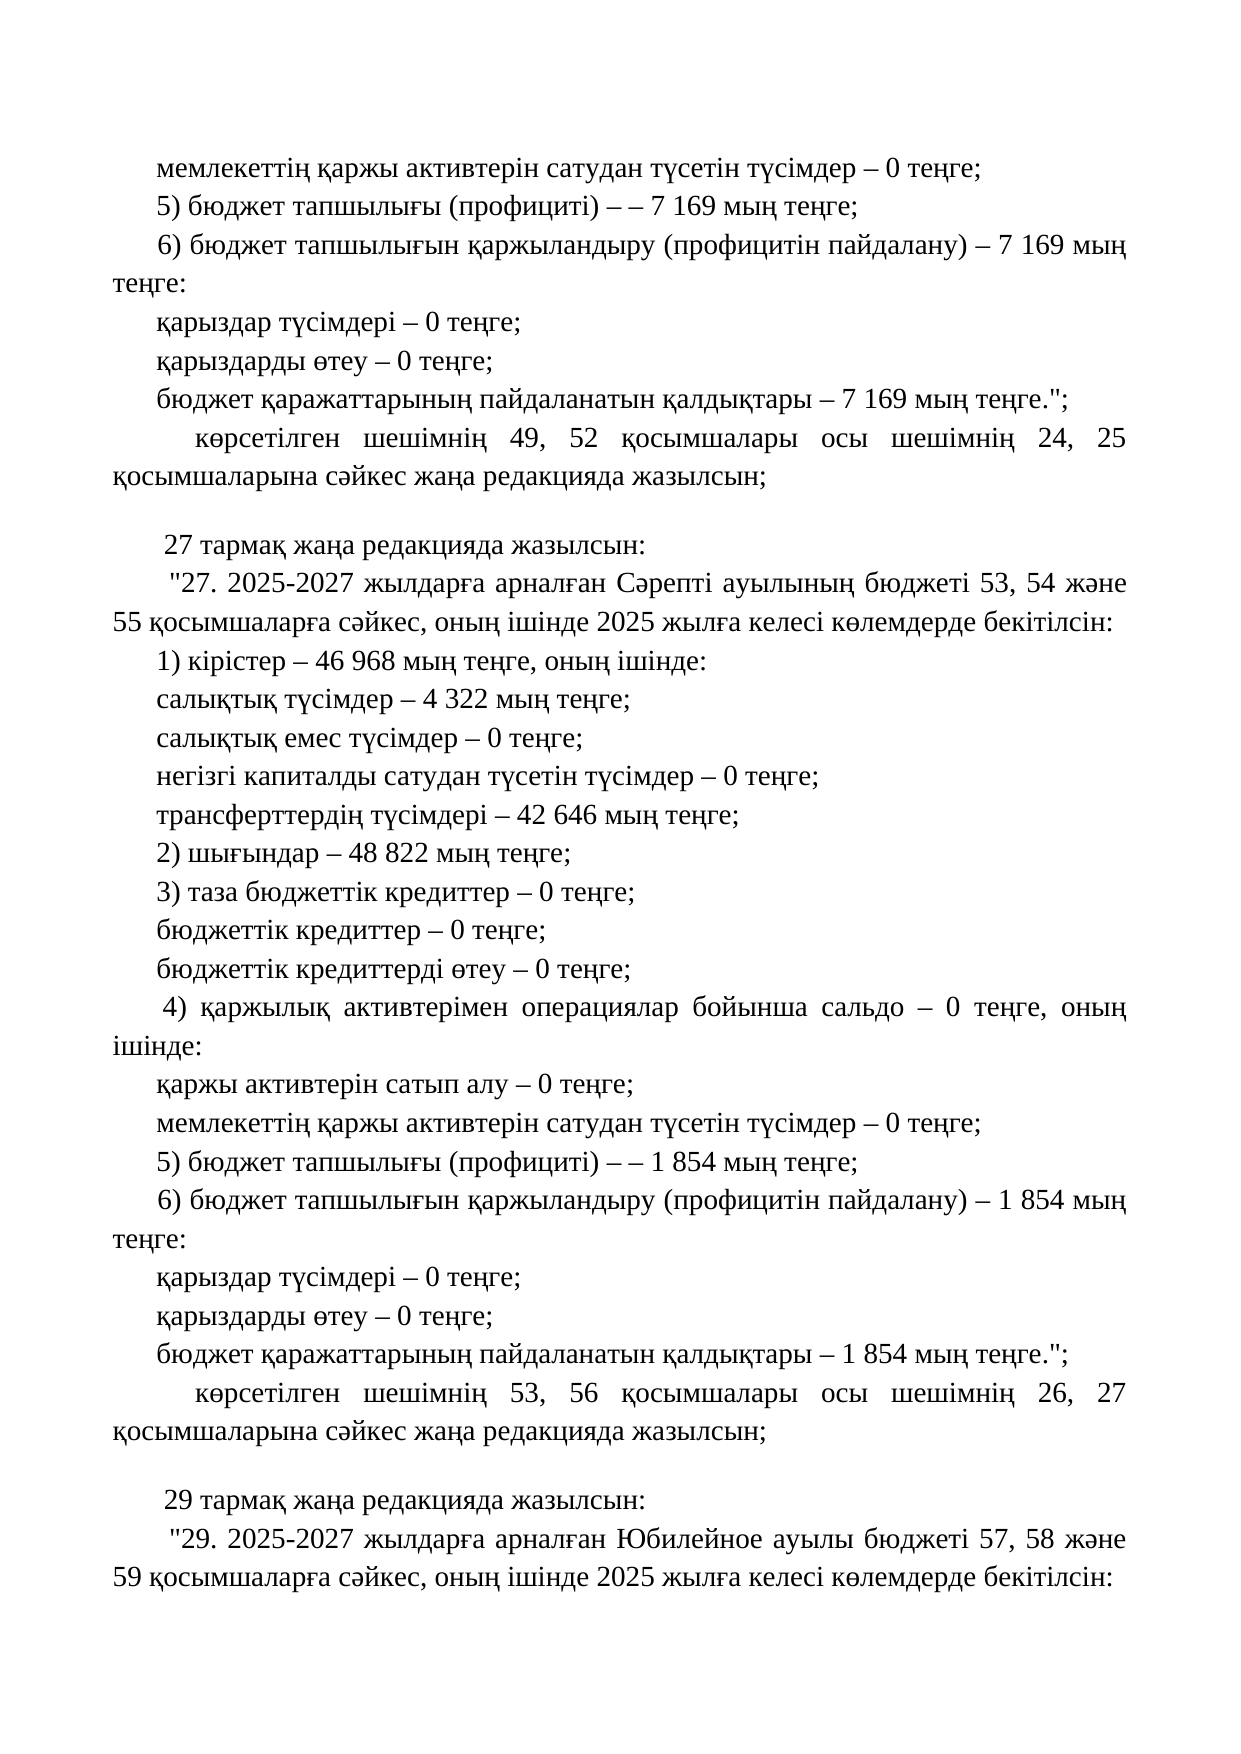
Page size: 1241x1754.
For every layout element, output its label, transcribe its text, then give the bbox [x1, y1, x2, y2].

text қарыздар түсімдері – 0 теңге; [112, 1259, 1128, 1293]
text мемлекеттің қаржы активтерін сатудан түсетін түсімдер – 0 теңге; [112, 150, 1128, 183]
text 2) шығындар – 48 822 мың теңге; [112, 835, 1128, 869]
text 1) кірістер – 46 968 мың теңге, оның ішінде: [112, 643, 1128, 676]
text 5) бюджет тапшылығы (профициті) – – 1 854 мың теңге; [112, 1144, 1128, 1177]
text 27 тармақ жаңа редакцияда жазылсын: [112, 527, 1128, 561]
text бюджеттік кредиттер – 0 теңге; [112, 912, 1128, 946]
text трансферттердің түсімдері – 42 646 мың теңге; [112, 797, 1128, 830]
text 5) бюджет тапшылығы (профициті) – – 7 169 мың теңге; [112, 188, 1128, 222]
text 4) қаржылық активтерімен операциялар бойынша сальдо – 0 теңге, оның ішінде: [112, 989, 1128, 1062]
text қарыздарды өтеу – 0 теңге; [112, 1298, 1128, 1331]
text "27. 2025-2027 жылдарға арналған Сәрепті ауылының бюджеті 53, 54 және 55 қосымшаларға сәйкес, оның ішінде 2025 жылға келесі көлемдерде бекітілсін: [112, 566, 1128, 638]
text қарыздар түсімдері – 0 теңге; [112, 304, 1128, 338]
text негізгі капиталды сатудан түсетін түсімдер – 0 теңге; [112, 758, 1128, 792]
text салықтық емес түсімдер – 0 теңге; [112, 720, 1128, 753]
text 3) таза бюджеттік кредиттер – 0 теңге; [112, 874, 1128, 907]
text 6) бюджет тапшылығын қаржыландыру (профицитін пайдалану) – 1 854 мың теңге: [112, 1182, 1128, 1254]
text көрсетілген шешімнің 53, 56 қосымшалары осы шешімнің 26, 27 қосымшаларына сәйкес жаңа редакцияда жазылсын; [112, 1375, 1128, 1447]
text бюджеттік кредиттерді өтеу – 0 теңге; [112, 951, 1128, 984]
text "29. 2025-2027 жылдарға арналған Юбилейное ауылы бюджеті 57, 58 және 59 қосымшаларға сәйкес, оның ішінде 2025 жылға келесі көлемдерде бекітілсін: [112, 1521, 1128, 1593]
text көрсетілген шешімнің 49, 52 қосымшалары осы шешімнің 24, 25 қосымшаларына сәйкес жаңа редакцияда жазылсын; [112, 420, 1128, 492]
text бюджет қаражаттарының пайдаланатын қалдықтары – 7 169 мың теңге."; [112, 381, 1128, 415]
text мемлекеттің қаржы активтерін сатудан түсетін түсімдер – 0 теңге; [112, 1105, 1128, 1139]
text қарыздарды өтеу – 0 теңге; [112, 343, 1128, 376]
text салықтық түсімдер – 4 322 мың теңге; [112, 681, 1128, 715]
text бюджет қаражаттарының пайдаланатын қалдықтары – 1 854 мың теңге."; [112, 1336, 1128, 1370]
text 29 тармақ жаңа редакцияда жазылсын: [112, 1482, 1128, 1516]
text 6) бюджет тапшылығын қаржыландыру (профицитін пайдалану) – 7 169 мың теңге: [112, 227, 1128, 299]
text қаржы активтерін сатып алу – 0 теңге; [112, 1067, 1128, 1100]
